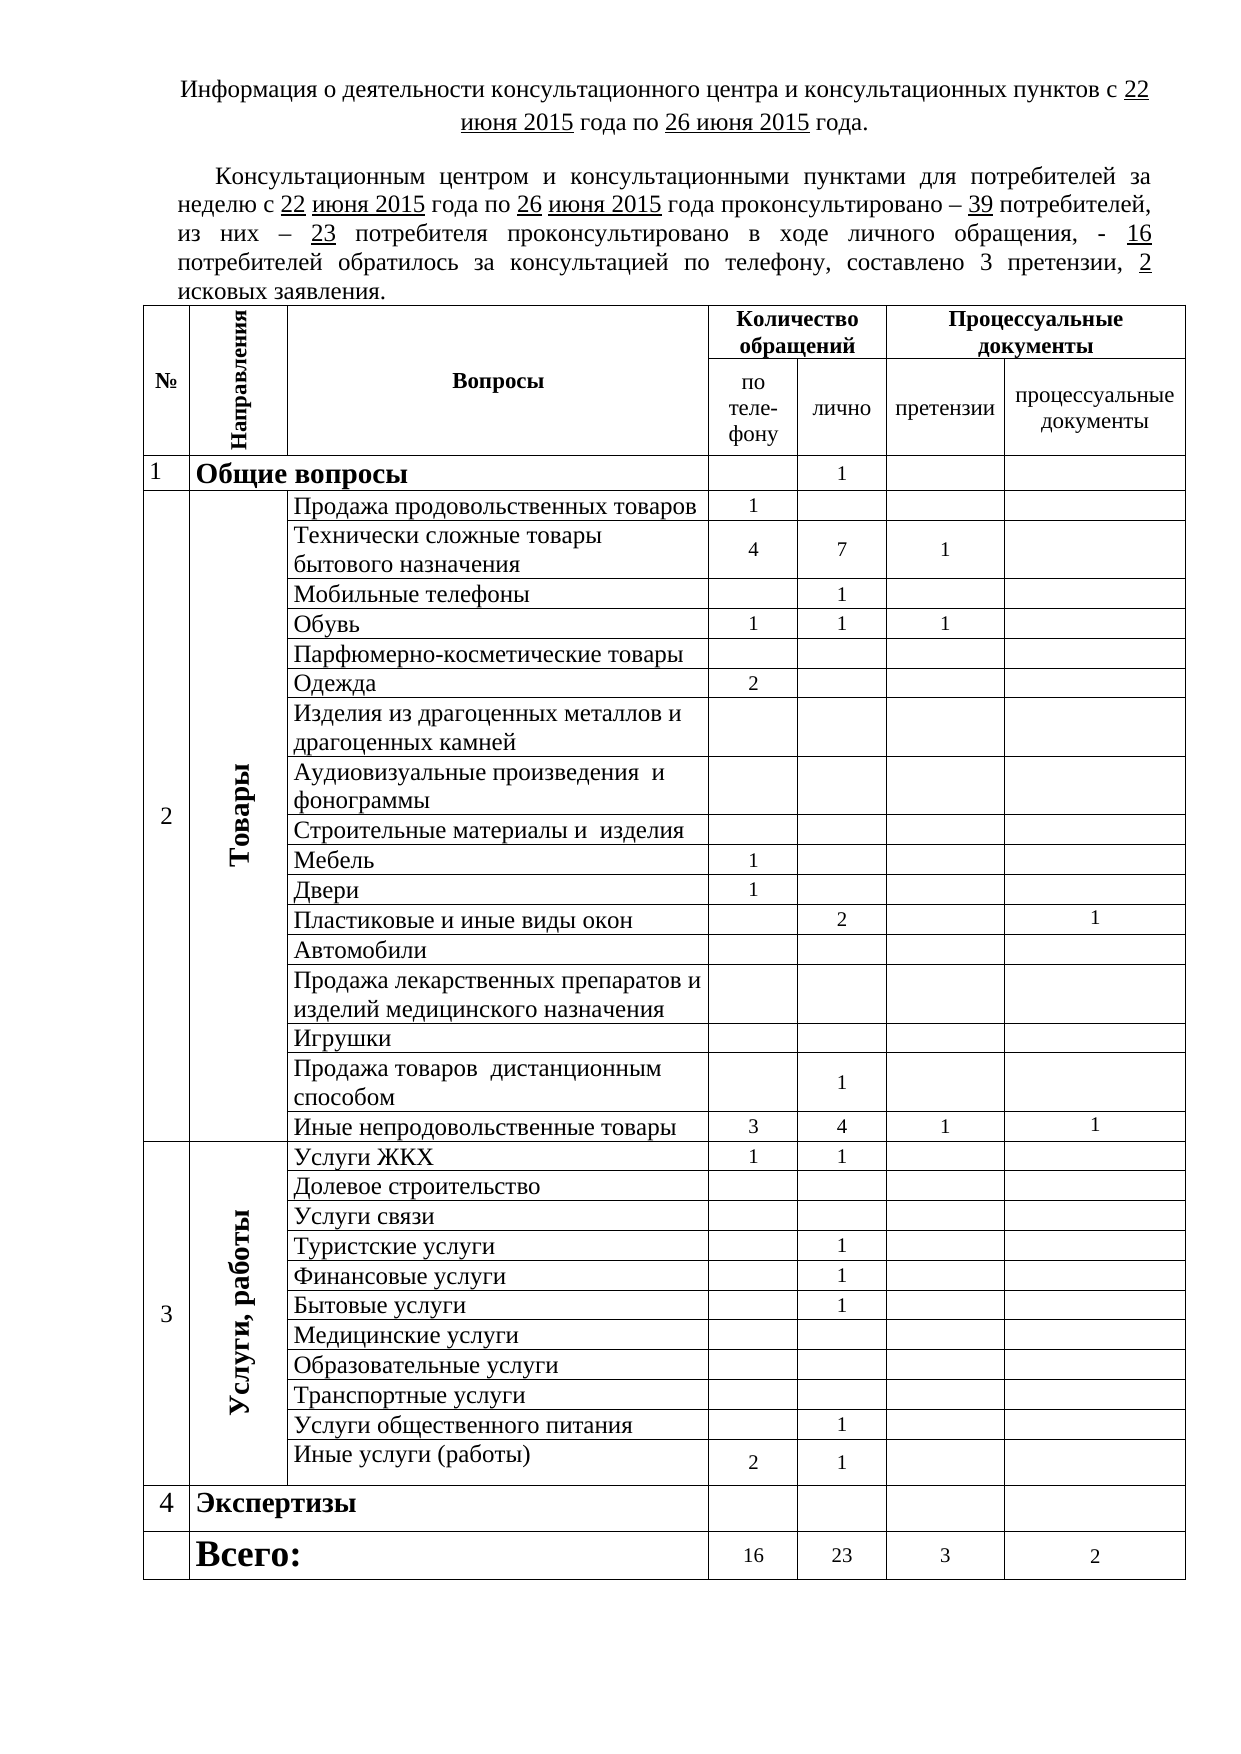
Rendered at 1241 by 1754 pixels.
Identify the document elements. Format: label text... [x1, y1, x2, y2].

table_cell 1 [709, 875, 797, 904]
table_cell [709, 1291, 797, 1319]
table_cell Парфюмерно-косметические товары [288, 639, 708, 667]
table_cell [1005, 456, 1185, 490]
table_cell 1 [1005, 905, 1185, 934]
table_cell Обувь [288, 609, 708, 638]
table_cell [709, 1320, 797, 1349]
table_cell Бытовые услуги [288, 1291, 708, 1319]
table_cell Долевое строительство [288, 1171, 708, 1200]
table_cell Продажа товаров дистанционным способом [288, 1053, 708, 1111]
table_cell [887, 935, 1004, 964]
table_cell [709, 757, 797, 814]
table_cell Транспортные услуги [288, 1380, 708, 1409]
table_cell 7 [798, 521, 886, 578]
table_cell [887, 456, 1004, 490]
table_cell Аудиовизуальные произведения и фонограммы [288, 757, 708, 814]
table_cell Финансовые услуги [288, 1261, 708, 1289]
table_cell Образовательные услуги [288, 1350, 708, 1379]
table_header Вопросы [288, 306, 708, 455]
table_cell [1005, 521, 1185, 578]
table_cell 4 [709, 521, 797, 578]
table_cell [1005, 1171, 1185, 1200]
table_cell [887, 579, 1004, 608]
table_cell [887, 815, 1004, 844]
table_cell [709, 1171, 797, 1200]
table_cell [709, 698, 797, 756]
table_cell [1005, 845, 1185, 874]
table_cell [709, 1410, 797, 1438]
table_cell [1005, 1053, 1185, 1111]
table_cell [1005, 1410, 1185, 1438]
table_cell [798, 935, 886, 964]
table_cell [1005, 1291, 1185, 1319]
table_cell [887, 1486, 1004, 1531]
text Консультационным центром и консультационными пунктами для потребителей за неделю с 22 июня 2015 года по 26 июня 2015 года проконсультировано – 39 потребителей, из них – 23 потребителя проконсультировано в ходе личного обращения, - 16 потребителей обратилось за консультацией по телефону, составлено 3 претензии, 2 исковых заявления. [177, 161, 1152, 304]
table_cell [798, 491, 886, 519]
table_cell лично [798, 359, 886, 455]
table_cell [887, 1201, 1004, 1230]
table_cell [1005, 639, 1185, 667]
table_cell Общие вопросы [190, 456, 708, 490]
table_cell [1005, 965, 1185, 1022]
table_cell 1 [798, 1440, 886, 1484]
table_cell [798, 965, 886, 1022]
table_cell [1005, 698, 1185, 756]
table_cell [709, 965, 797, 1022]
table_cell Всего: [190, 1532, 708, 1579]
table_cell [798, 698, 886, 756]
table_cell Мобильные телефоны [288, 579, 708, 608]
table_cell [1005, 1380, 1185, 1409]
table_cell Мебель [288, 845, 708, 874]
table_cell [1005, 579, 1185, 608]
table_cell 2 [709, 669, 797, 697]
table_cell 1 [798, 1261, 886, 1289]
table_cell 3 [709, 1112, 797, 1141]
table_cell 1 [709, 609, 797, 638]
table_cell 1 [798, 609, 886, 638]
table_cell Продажа лекарственных препаратов и изделий медицинского назначения [288, 965, 708, 1022]
table_cell [1005, 1440, 1185, 1484]
table_cell [887, 491, 1004, 519]
table_cell [887, 669, 1004, 697]
text Информация о деятельности консультационного центра и консультационных пунктов с 22 июня 2015 года по 26 июня 2015 года. [177, 74, 1152, 136]
table_cell Услуги общественного питания [288, 1410, 708, 1438]
table_cell [887, 1440, 1004, 1484]
table_cell Экспертизы [190, 1486, 708, 1531]
table_cell 1 [798, 456, 886, 490]
table_cell [887, 1171, 1004, 1200]
table_cell [798, 815, 886, 844]
table_cell [709, 1024, 797, 1052]
table_cell [887, 1053, 1004, 1111]
table_cell [887, 1380, 1004, 1409]
table_cell 1 [798, 1291, 886, 1319]
table_cell [1005, 1320, 1185, 1349]
table_cell 2 [798, 905, 886, 934]
table_cell [887, 845, 1004, 874]
table_cell [887, 875, 1004, 904]
table_header Количество обращений [709, 306, 886, 358]
table_cell Автомобили [288, 935, 708, 964]
table_cell [887, 757, 1004, 814]
table_cell 1 [144, 456, 189, 490]
table_cell [709, 1053, 797, 1111]
table_cell Игрушки [288, 1024, 708, 1052]
table_cell [1005, 935, 1185, 964]
table_cell [798, 669, 886, 697]
table_cell [798, 1350, 886, 1379]
table_cell [887, 1291, 1004, 1319]
table_cell [887, 1024, 1004, 1052]
table_cell [1005, 491, 1185, 519]
table_cell 1 [709, 491, 797, 519]
table_cell 1 [887, 1112, 1004, 1141]
table_cell 1 [798, 1231, 886, 1260]
table_cell 1 [798, 579, 886, 608]
table_cell [709, 1486, 797, 1531]
table_cell [1005, 1231, 1185, 1260]
table_cell Услуги ЖКХ [288, 1142, 708, 1170]
table_cell [709, 456, 797, 490]
table_cell [1005, 1261, 1185, 1289]
table_cell [798, 875, 886, 904]
table_cell [709, 579, 797, 608]
table_cell Услуги связи [288, 1201, 708, 1230]
table_cell [798, 757, 886, 814]
table_header № [144, 306, 189, 455]
table_cell [709, 1350, 797, 1379]
table_cell 4 [144, 1486, 189, 1531]
table_cell Товары [190, 491, 287, 1141]
table_cell процессуальные документы [1005, 359, 1185, 455]
table_cell 3 [144, 1142, 189, 1484]
table_cell 2 [1005, 1532, 1185, 1579]
table_cell [709, 1231, 797, 1260]
table_cell [1005, 757, 1185, 814]
table_cell [1005, 875, 1185, 904]
table_cell [1005, 1350, 1185, 1379]
table_cell Медицинские услуги [288, 1320, 708, 1349]
table_header Процессуальные документы [887, 306, 1185, 358]
table_cell [709, 1201, 797, 1230]
table_cell Изделия из драгоценных металлов и драгоценных камней [288, 698, 708, 756]
table_cell [1005, 1024, 1185, 1052]
table_cell 2 [144, 491, 189, 1141]
table_cell 1 [798, 1053, 886, 1111]
table_cell [1005, 1486, 1185, 1531]
table_cell [798, 1201, 886, 1230]
table_cell [798, 639, 886, 667]
table_cell [798, 1171, 886, 1200]
table_cell 1 [709, 845, 797, 874]
table_header Направления [190, 306, 287, 455]
table_cell [709, 905, 797, 934]
table_cell [709, 815, 797, 844]
table_cell [1005, 609, 1185, 638]
table_cell Одежда [288, 669, 708, 697]
table_cell Технически сложные товары бытового назначения [288, 521, 708, 578]
table_cell 16 [709, 1532, 797, 1579]
table_cell Туристские услуги [288, 1231, 708, 1260]
table_cell [709, 1380, 797, 1409]
table_cell Строительные материалы и изделия [288, 815, 708, 844]
table_cell [887, 1410, 1004, 1438]
table_cell по теле- фону [709, 359, 797, 455]
table_cell 1 [709, 1142, 797, 1170]
table_cell Двери [288, 875, 708, 904]
table_cell [709, 935, 797, 964]
table_cell [798, 1320, 886, 1349]
table_cell 23 [798, 1532, 886, 1579]
table_cell [798, 845, 886, 874]
table_cell [798, 1486, 886, 1531]
table_cell [1005, 1142, 1185, 1170]
table_cell 3 [887, 1532, 1004, 1579]
table_cell 1 [798, 1410, 886, 1438]
table_cell 1 [1005, 1112, 1185, 1141]
table_cell [887, 1350, 1004, 1379]
table_cell Иные непродовольственные товары [288, 1112, 708, 1141]
table_cell 1 [887, 609, 1004, 638]
table_cell [887, 965, 1004, 1022]
table_cell [1005, 669, 1185, 697]
table_cell Продажа продовольственных товаров [288, 491, 708, 519]
table_cell 1 [798, 1142, 886, 1170]
table_cell [887, 1231, 1004, 1260]
table_cell [798, 1380, 886, 1409]
table_cell [1005, 1201, 1185, 1230]
table_cell [709, 1261, 797, 1289]
table_cell [887, 1142, 1004, 1170]
table_cell Иные услуги (работы) [288, 1440, 708, 1484]
table_cell претензии [887, 359, 1004, 455]
table_cell [798, 1024, 886, 1052]
table_cell [709, 639, 797, 667]
table_cell Услуги, работы [190, 1142, 287, 1484]
table_cell [887, 1320, 1004, 1349]
table_cell [144, 1532, 189, 1579]
table_cell 2 [709, 1440, 797, 1484]
table_cell [887, 698, 1004, 756]
table_cell Пластиковые и иные виды окон [288, 905, 708, 934]
table_cell [887, 905, 1004, 934]
table_cell 4 [798, 1112, 886, 1141]
table_cell 1 [887, 521, 1004, 578]
table_cell [887, 639, 1004, 667]
table_cell [1005, 815, 1185, 844]
table_cell [887, 1261, 1004, 1289]
